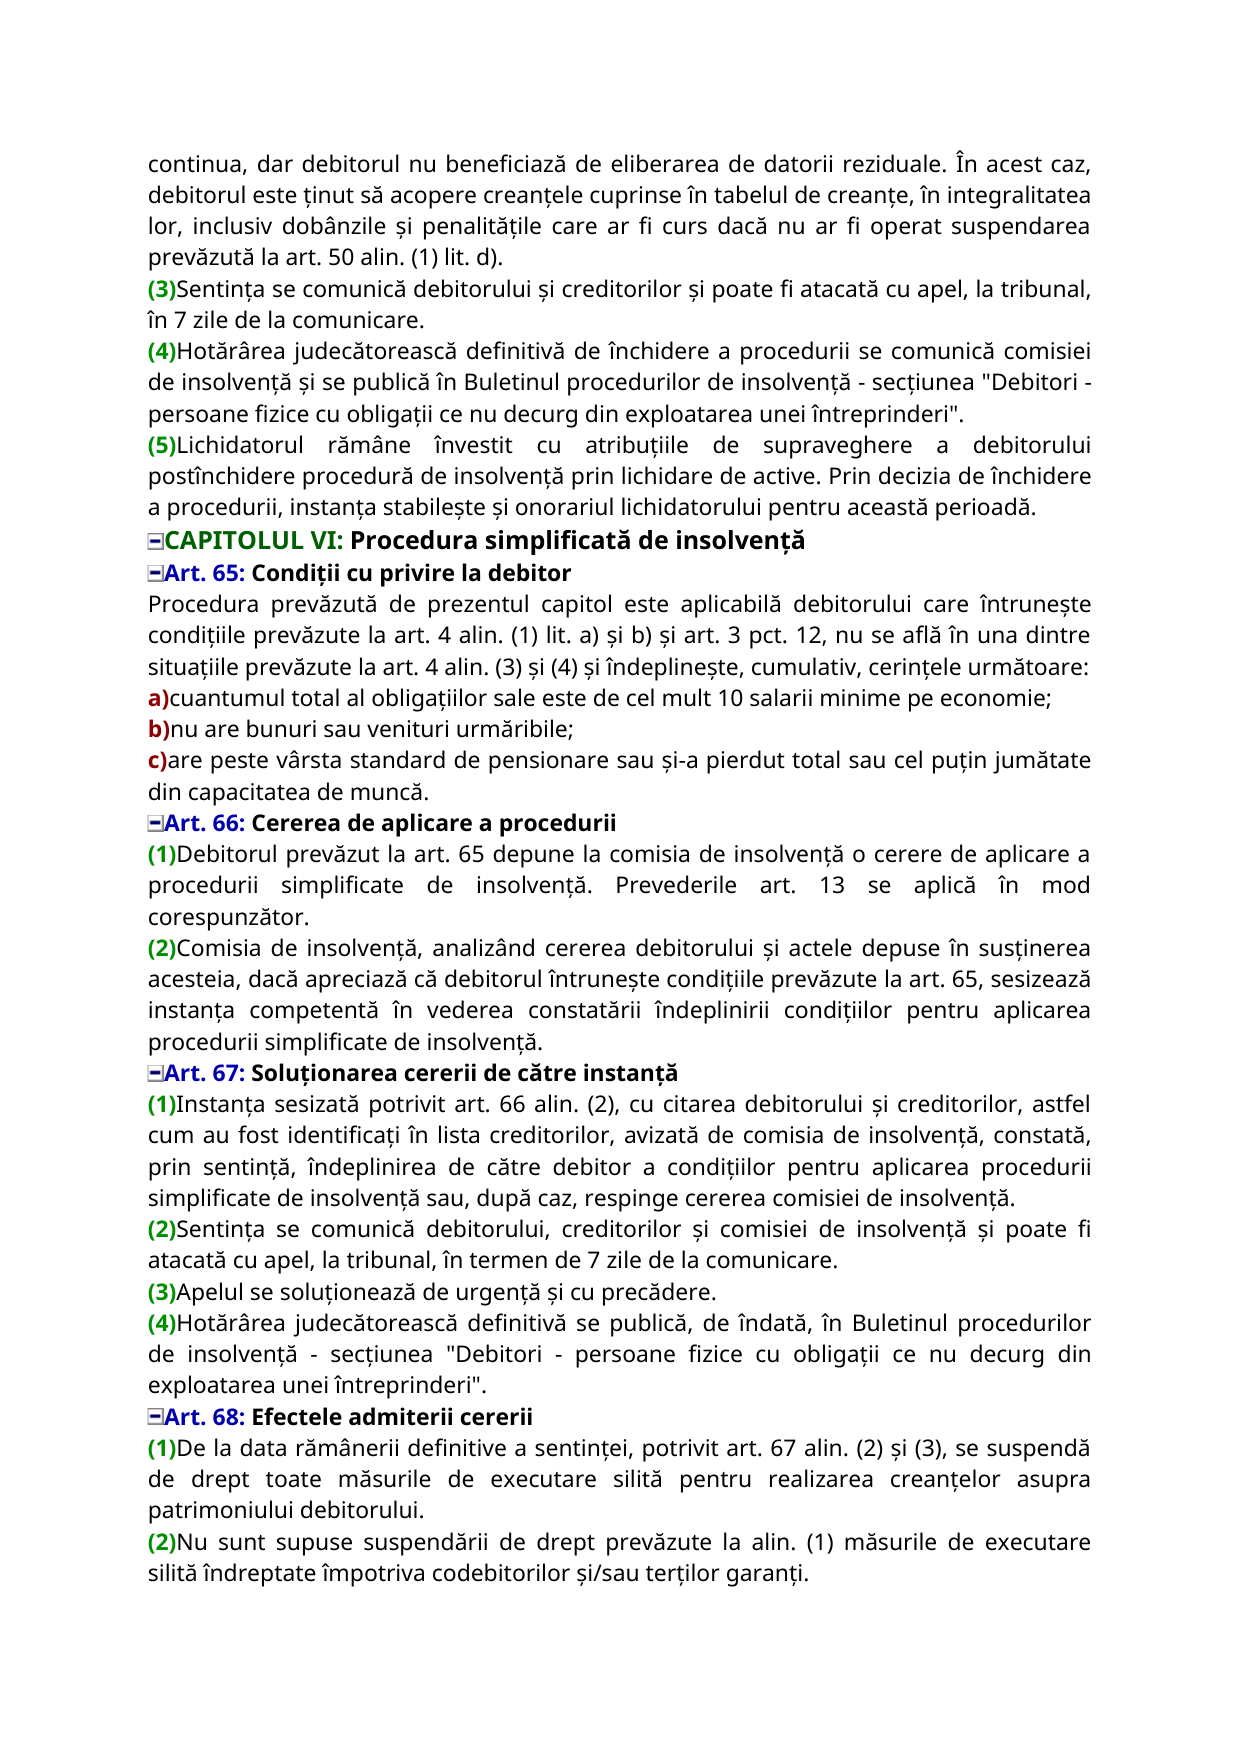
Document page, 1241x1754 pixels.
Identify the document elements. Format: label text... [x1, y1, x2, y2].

text a)cuantumul total al obligaţiilor sale este de cel mult 10 salarii minime pe economie; [148, 682, 1093, 713]
text Art. 67: Soluţionarea cererii de către instanţă [148, 1057, 1093, 1088]
picture [147, 815, 164, 832]
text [148, 148, 1093, 273]
text (4)Hotărârea judecătorească definitivă se publică, de îndată, în Buletinul procedurilor de insolvenţă - secţiunea "Debitori - persoane fizice cu obligaţii ce nu decurg din exploatarea unei întreprinderi". [148, 1307, 1093, 1400]
text (3)Sentinţa se comunică debitorului şi creditorilor şi poate fi atacată cu apel, la tribunal, în 7 zile de la comunicare. [148, 273, 1093, 335]
text CAPITOLUL VI: Procedura simplificată de insolvenţă [148, 523, 1093, 557]
picture [147, 565, 164, 582]
text (5)Lichidatorul rămâne învestit cu atribuţiile de supraveghere a debitorului postînchidere procedură de insolvenţă prin lichidare de active. Prin decizia de închidere a procedurii, instanţa stabileşte şi onorariul lichidatorului pentru această perioadă. [148, 429, 1093, 523]
text c)are peste vârsta standard de pensionare sau şi-a pierdut total sau cel puţin jumătate din capacitatea de muncă. [148, 744, 1093, 807]
text b)nu are bunuri sau venituri urmăribile; [148, 713, 1093, 744]
text (1)Instanţa sesizată potrivit art. 66 alin. (2), cu citarea debitorului şi creditorilor, astfel cum au fost identificaţi în lista creditorilor, avizată de comisia de insolvenţă, constată, prin sentinţă, îndeplinirea de către debitor a condiţiilor pentru aplicarea procedurii simplificate de insolvenţă sau, după caz, respinge cererea comisiei de insolvenţă. [148, 1088, 1093, 1213]
picture [147, 1408, 164, 1425]
text (3)Apelul se soluţionează de urgenţă şi cu precădere. [148, 1275, 1093, 1307]
text (2)Sentinţa se comunică debitorului, creditorilor şi comisiei de insolvenţă şi poate fi atacată cu apel, la tribunal, în termen de 7 zile de la comunicare. [148, 1213, 1093, 1275]
text (1)De la data rămânerii definitive a sentinţei, potrivit art. 67 alin. (2) şi (3), se suspendă de drept toate măsurile de executare silită pentru realizarea creanţelor asupra patrimoniului debitorului. [148, 1432, 1093, 1525]
text Art. 65: Condiţii cu privire la debitor [148, 557, 1093, 588]
text (2)Nu sunt supuse suspendării de drept prevăzute la alin. (1) măsurile de executare silită îndreptate împotriva codebitorilor şi/sau terţilor garanţi. [148, 1525, 1093, 1588]
text (2)Comisia de insolvenţă, analizând cererea debitorului şi actele depuse în susţinerea acesteia, dacă apreciază că debitorul întruneşte condiţiile prevăzute la art. 65, sesizează instanţa competentă în vederea constatării îndeplinirii condiţiilor pentru aplicarea procedurii simplificate de insolvenţă. [148, 932, 1093, 1057]
text Art. 68: Efectele admiterii cererii [148, 1400, 1093, 1432]
picture [147, 533, 164, 550]
text Art. 66: Cererea de aplicare a procedurii [148, 807, 1093, 838]
text (1)Debitorul prevăzut la art. 65 depune la comisia de insolvenţă o cerere de aplicare a procedurii simplificate de insolvenţă. Prevederile art. 13 se aplică în mod corespunzător. [148, 838, 1093, 932]
text (4)Hotărârea judecătorească definitivă de închidere a procedurii se comunică comisiei de insolvenţă şi se publică în Buletinul procedurilor de insolvenţă - secţiunea "Debitori - persoane fizice cu obligaţii ce nu decurg din exploatarea unei întreprinderi". [148, 335, 1093, 429]
picture [147, 1065, 164, 1082]
text Procedura prevăzută de prezentul capitol este aplicabilă debitorului care întruneşte condiţiile prevăzute la art. 4 alin. (1) lit. a) şi b) şi art. 3 pct. 12, nu se află în una dintre situaţiile prevăzute la art. 4 alin. (3) şi (4) şi îndeplineşte, cumulativ, cerinţele următoare: [148, 588, 1093, 682]
